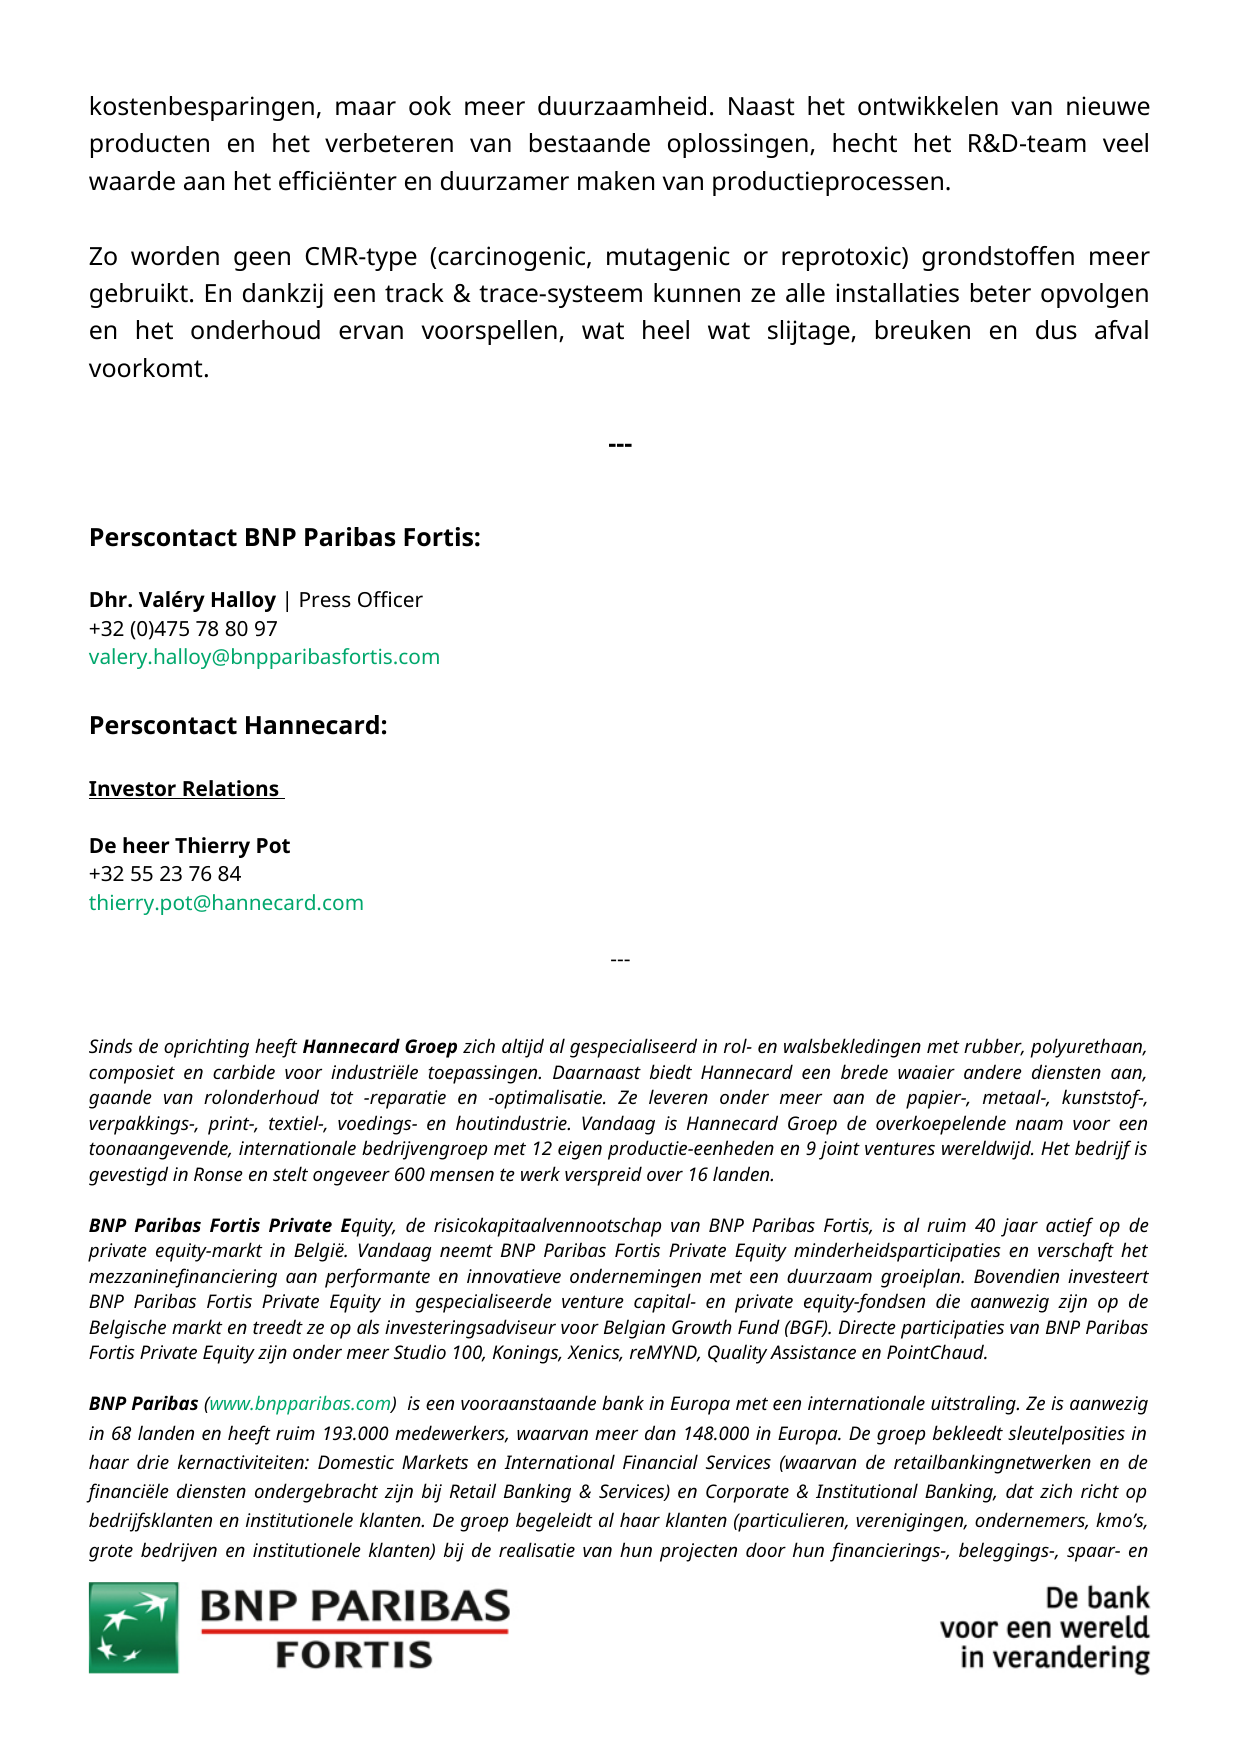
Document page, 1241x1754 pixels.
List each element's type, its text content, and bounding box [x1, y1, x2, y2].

text Sinds de oprichting heeft Hannecard Groep zich altijd al gespecialiseerd in rol- en walsbekledingen met rubber, polyurethaan, composiet en carbide voor industriële toepassingen. Daarnaast biedt Hannecard een brede waaier andere diensten aan, gaande van rolonderhoud tot -reparatie en -optimalisatie. Ze leveren onder meer aan de papier-, metaal-, kunststof-, verpakkings-, print-, textiel-, voedings- en houtindustrie. Vandaag is Hannecard Groep de overkoepelende naam voor een toonaangevende, internationale bedrijvengroep met 12 eigen productie-eenheden en 9 joint ventures wereldwijd. Het bedrijf is gevestigd in Ronse en stelt ongeveer 600 mensen te werk verspreid over 16 landen. [89, 1033, 1152, 1187]
text Dhr. Valéry Halloy | Press Officer +32 (0)475 78 80 97 valery.halloy@bnpparibasfortis.com [89, 585, 1152, 671]
text --- [89, 425, 1152, 459]
text thierry.pot@hannecard.com [89, 888, 1152, 916]
text Perscontact Hannecard: [89, 708, 1152, 742]
text De heer Thierry Pot [89, 831, 1152, 859]
picture [88, 1582, 1152, 1676]
text Investor Relations [89, 774, 1152, 802]
text +32 55 23 76 84 [89, 859, 1152, 888]
text Zo worden geen CMR-type (carcinogenic, mutagenic or reprotoxic) grondstoffen meer gebruikt. En dankzij een track & trace-systeem kunnen ze alle installaties beter opvolgen en het onderhoud ervan voorspellen, wat heel wat slijtage, breuken en dus afval voorkomt. [89, 238, 1152, 384]
text BNP Paribas Fortis Private Equity, de risicokapitaalvennootschap van BNP Paribas Fortis, is al ruim 40 jaar actief op de private equity-markt in België. Vandaag neemt BNP Paribas Fortis Private Equity minderheidsparticipaties en verschaft het mezzaninefinanciering aan performante en innovatieve ondernemingen met een duurzaam groeiplan. Bovendien investeert BNP Paribas Fortis Private Equity in gespecialiseerde venture capital- en private equity-fondsen die aanwezig zijn op de Belgische markt en treedt ze op als investeringsadviseur voor Belgian Growth Fund (BGF). Directe participaties van BNP Paribas Fortis Private Equity zijn onder meer Studio 100, Konings, Xenics, reMYND, Quality Assistance en PointChaud. [89, 1212, 1152, 1365]
text --- [89, 944, 1152, 973]
text Perscontact BNP Paribas Fortis: [89, 519, 1152, 553]
